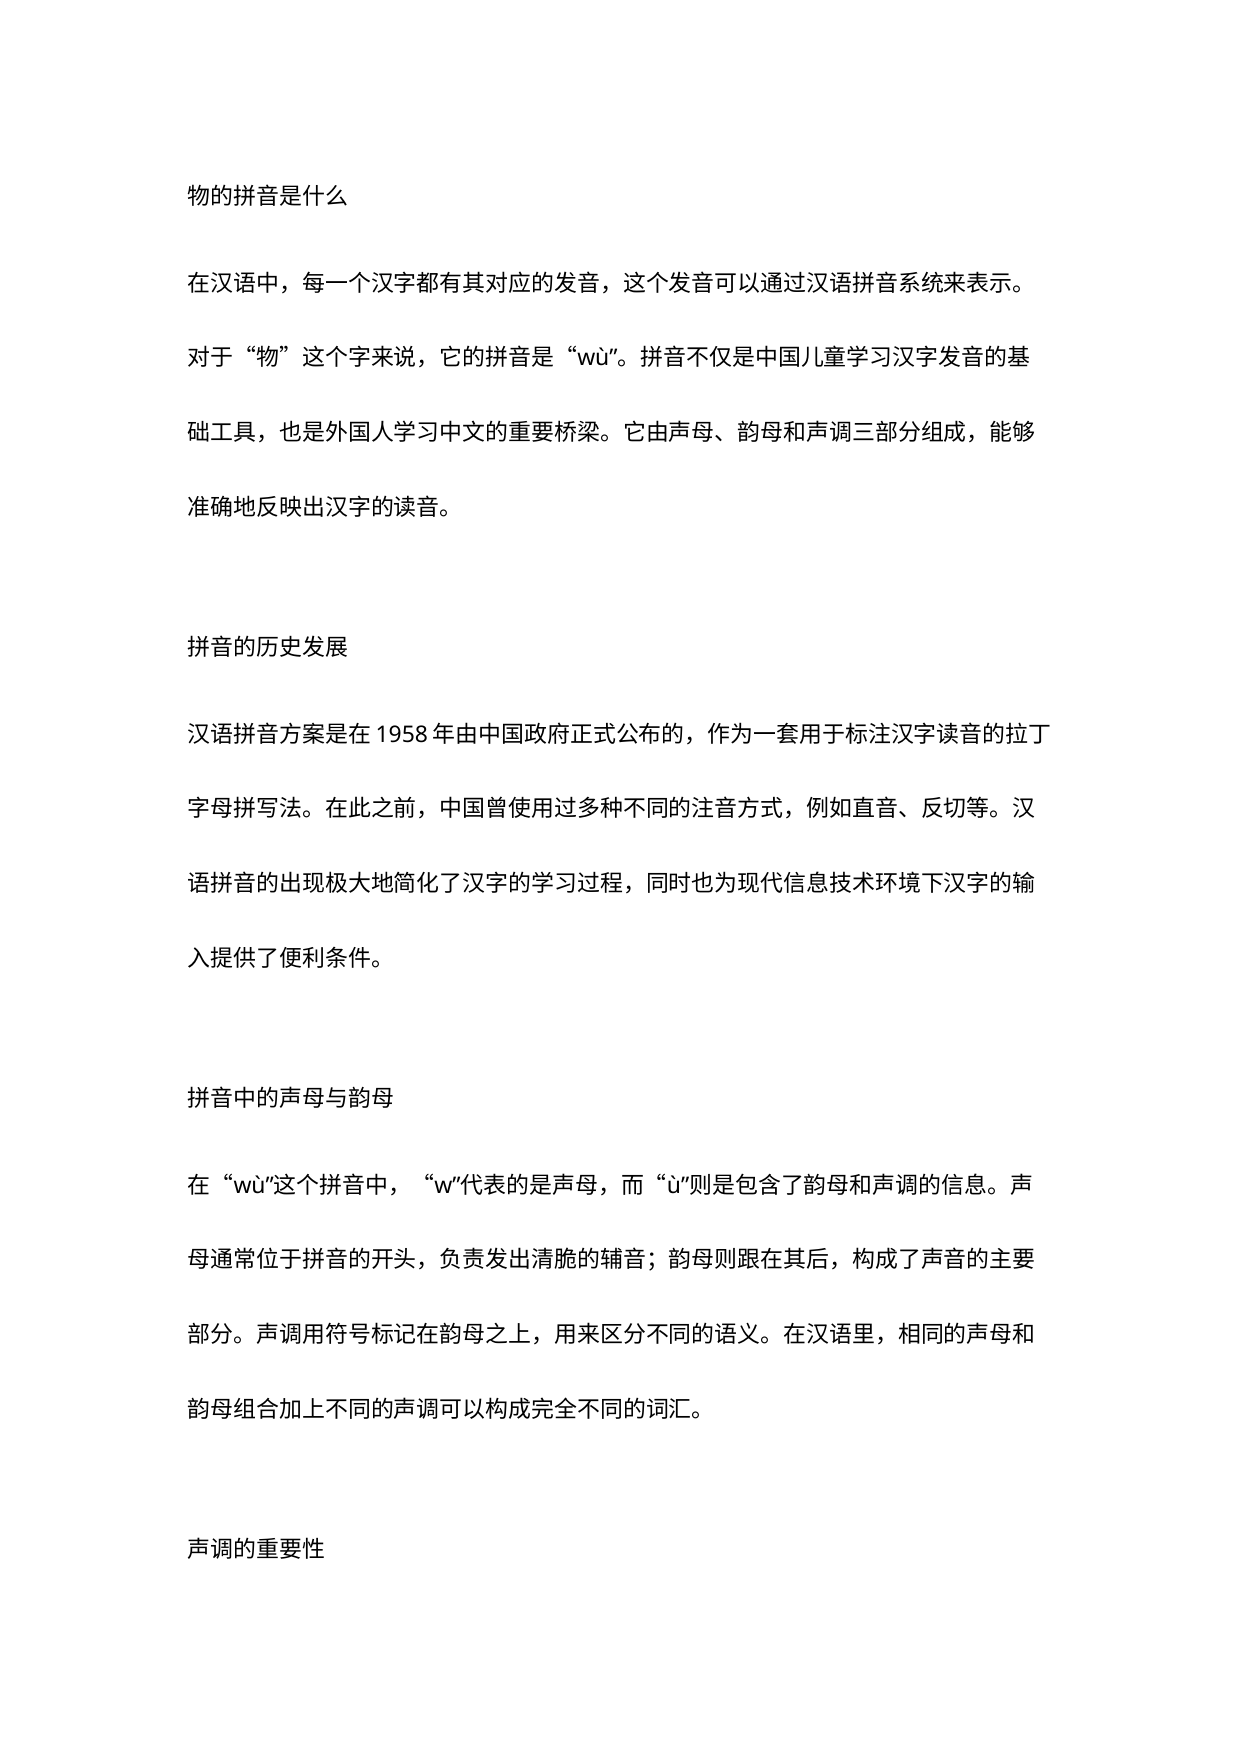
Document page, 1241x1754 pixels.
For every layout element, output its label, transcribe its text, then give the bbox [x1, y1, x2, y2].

text 声调的重要性 [187, 1515, 1053, 1580]
text 拼音的历史发展 [187, 613, 1053, 678]
text 在“wù”这个拼音中，“w”代表的是声母，而“ù”则是包含了韵母和声调的信息。声母通常位于拼音的开头，负责发出清脆的辅音；韵母则跟在其后，构成了声音的主要部分。声调用符号标记在韵母之上，用来区分不同的语义。在汉语里，相同的声母和韵母组合加上不同的声调可以构成完全不同的词汇。 [187, 1151, 1053, 1440]
text 拼音中的声母与韵母 [187, 1064, 1053, 1129]
text 物的拼音是什么 [187, 162, 1053, 227]
text 汉语拼音方案是在1958年由中国政府正式公布的，作为一套用于标注汉字读音的拉丁字母拼写法。在此之前，中国曾使用过多种不同的注音方式，例如直音、反切等。汉语拼音的出现极大地简化了汉字的学习过程，同时也为现代信息技术环境下汉字的输入提供了便利条件。 [187, 699, 1053, 989]
text 在汉语中，每一个汉字都有其对应的发音，这个发音可以通过汉语拼音系统来表示。对于“物”这个字来说，它的拼音是“wù”。拼音不仅是中国儿童学习汉字发音的基础工具，也是外国人学习中文的重要桥梁。它由声母、韵母和声调三部分组成，能够准确地反映出汉字的读音。 [187, 248, 1053, 538]
